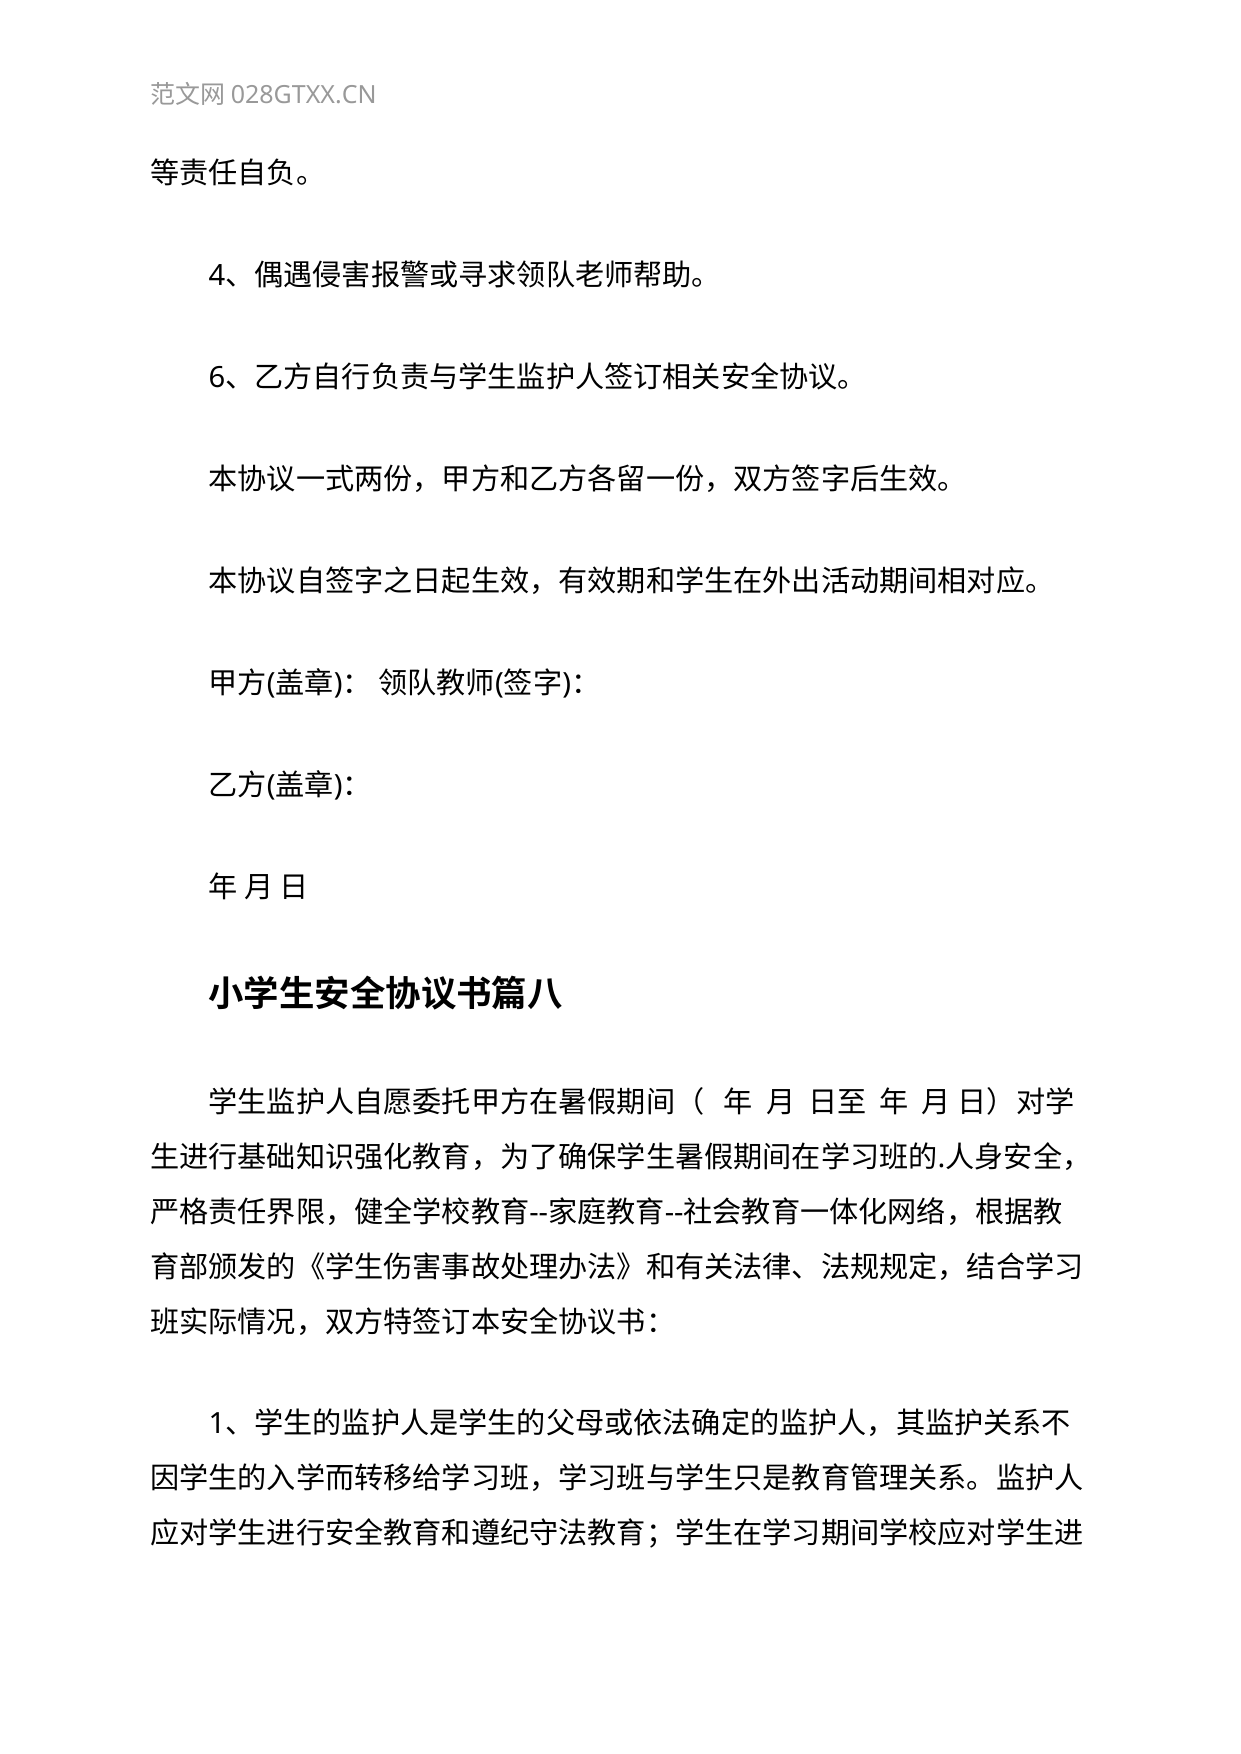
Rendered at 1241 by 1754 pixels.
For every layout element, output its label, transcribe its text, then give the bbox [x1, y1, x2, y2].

text 甲方(盖章)： 领队教师(签字)： [150, 659, 1090, 702]
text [150, 150, 1090, 192]
text 学生监护人自愿委托甲方在暑假期间（ 年 月 日至 年 月 日）对学生进行基础知识强化教育，为了确保学生暑假期间在学习班的.人身安全，严格责任界限，健全学校教育--家庭教育--社会教育一体化网络，根据教育部颁发的《学生伤害事故处理办法》和有关法律、法规规定，结合学习班实际情况，双方特签订本安全协议书： [150, 1078, 1090, 1341]
text 本协议一式两份，甲方和乙方各留一份，双方签字后生效。 [150, 456, 1090, 498]
text 4、偶遇侵害报警或寻求领队老师帮助。 [150, 252, 1090, 294]
text 小学生安全协议书篇八 [150, 965, 1090, 1016]
text 乙方(盖章)： [150, 761, 1090, 804]
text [150, 1400, 1090, 1552]
text 6、乙方自行负责与学生监护人签订相关安全协议。 [150, 354, 1090, 396]
text 本协议自签字之日起生效，有效期和学生在外出活动期间相对应。 [150, 557, 1090, 600]
text 年 月 日 [150, 863, 1090, 906]
